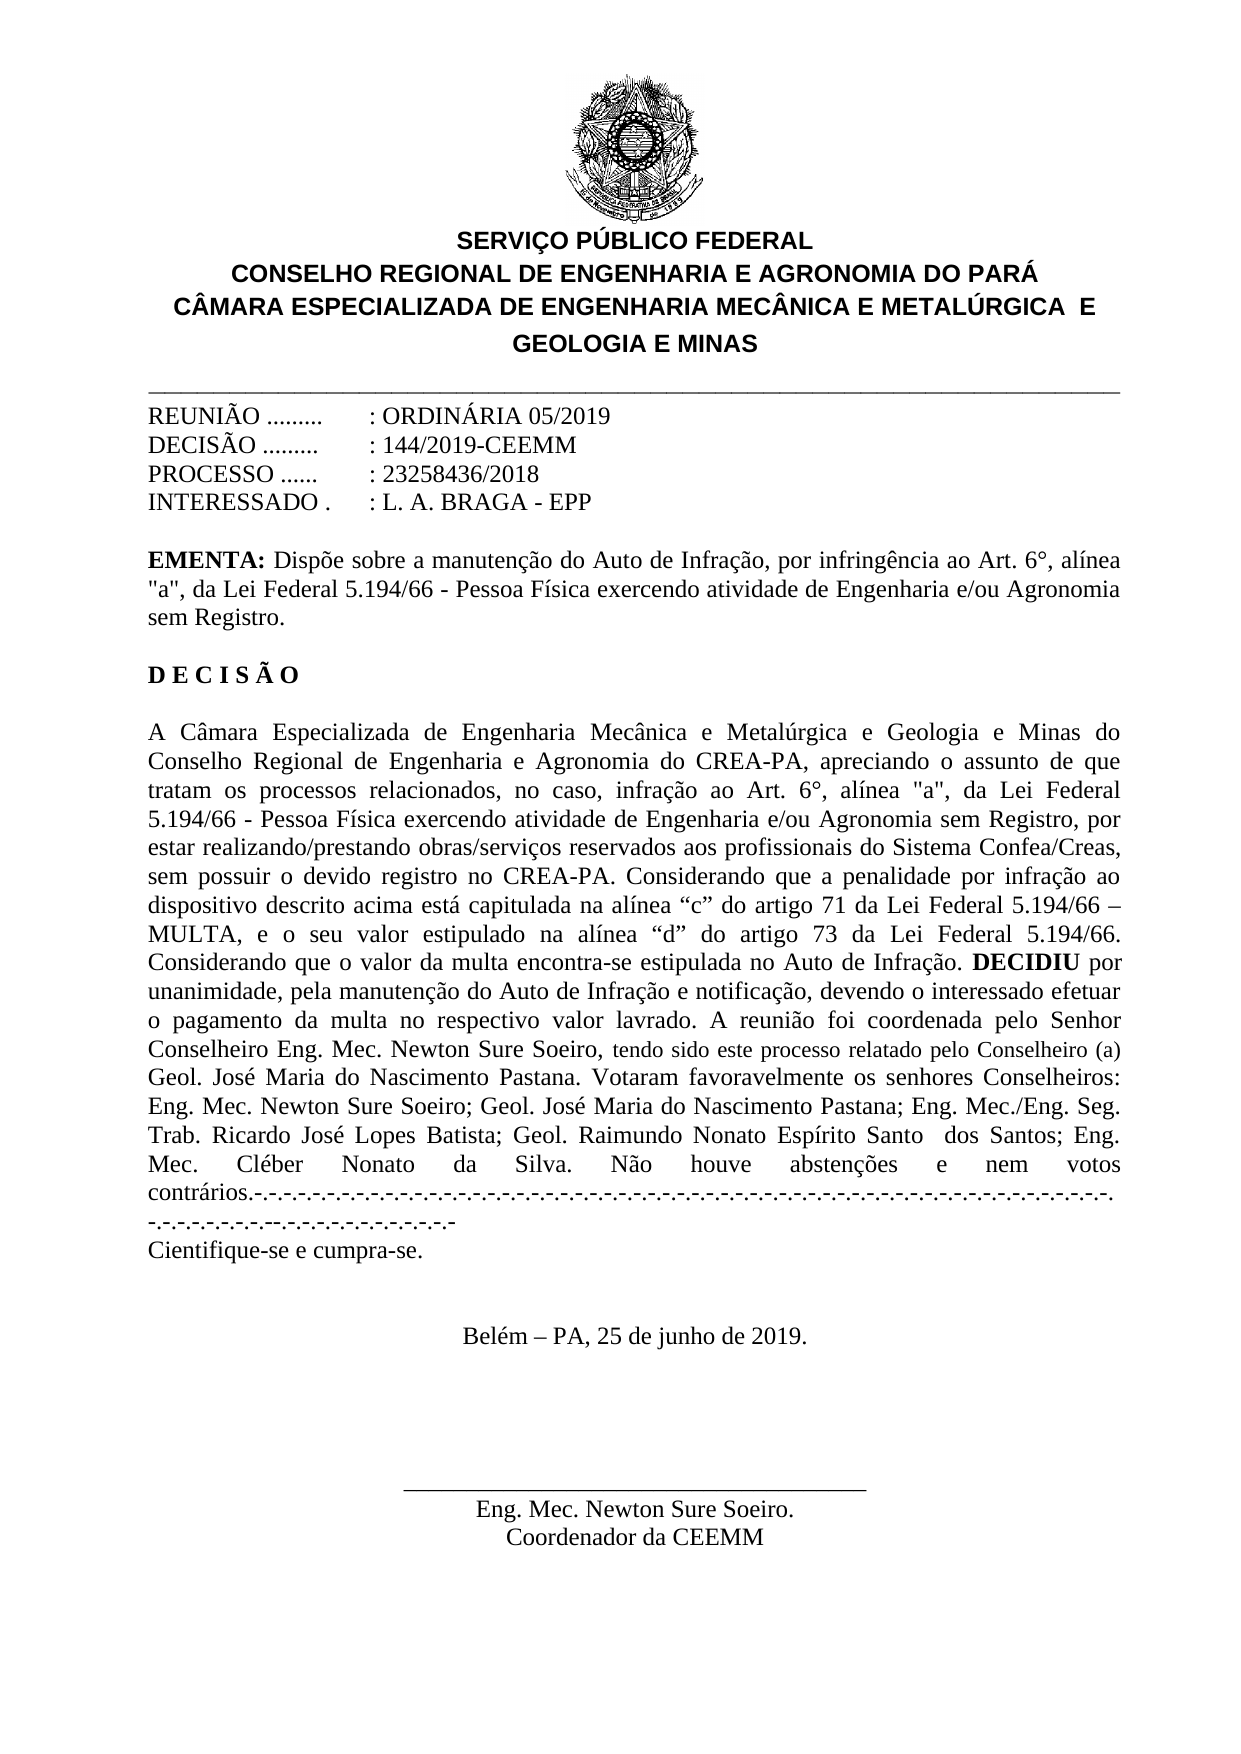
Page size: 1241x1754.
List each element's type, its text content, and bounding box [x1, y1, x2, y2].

text A Câmara Especializada de Engenharia Mecânica e Metalúrgica e Geologia e Minas do Conselho Regional de Engenharia e Agronomia do CREA-PA, apreciando o assunto de que tratam os processos relacionados, no caso, infração ao Art. 6°, alínea "a", da Lei Federal 5.194/66 - Pessoa Física exercendo atividade de Engenharia e/ou Agronomia sem Registro, por estar realizando/prestando obras/serviços reservados aos profissionais do Sistema Confea/Creas, sem possuir o devido registro no CREA-PA. Considerando que a penalidade por infração ao dispositivo descrito acima está capitulada na alínea “c” do artigo 71 da Lei Federal 5.194/66 – MULTA, e o seu valor estipulado na alínea “d” do artigo 73 da Lei Federal 5.194/66. Considerando que o valor da multa encontra-se estipulada no Auto de Infração. DECIDIU por unanimidade, pela manutenção do Auto de Infração e notificação, devendo o interessado efetuar o pagamento da multa no respectivo valor lavrado. A reunião foi coordenada pelo Senhor Conselheiro Eng. Mec. Newton Sure Soeiro, tendo sido este processo relatado pelo Conselheiro (a) Geol. José Maria do Nascimento Pastana. Votaram favoravelmente os senhores Conselheiros: Eng. Mec. Newton Sure Soeiro; Geol. José Maria do Nascimento Pastana; Eng. Mec./Eng. Seg. Trab. Ricardo José Lopes Batista; Geol. Raimundo Nonato Espírito Santo dos Santos; Eng. Mec. Cléber Nonato da Silva. Não houve abstenções e nem votos contrários.-.-.-.-.-.-.-.-.-.-.-.-.-.-.-.-.-.-.-.-.-.-.-.-.-.-.-.-.-.-.-.-.-.-.-.-.-.-.-.-.-.-.-.-.-.-.-.-.-.-.-.-.-.-.-.-.-.-.-.-.-.-.-.-.-.-.-.--.-.-.-.-.-.-.-.-.-.-.-.- [148, 717, 1122, 1235]
text Coordenador da CEEMM [148, 1522, 1122, 1551]
text Eng. Mec. Newton Sure Soeiro. [148, 1494, 1122, 1522]
text D E C I S Ã O [148, 660, 1122, 689]
text DECISÃO ......... : 144/2019-CEEMM [148, 430, 1122, 459]
text PROCESSO ...... : 23258436/2018 [148, 459, 1122, 487]
text Belém – PA, 25 de junho de 2019. [148, 1321, 1122, 1350]
text EMENTA: Dispõe sobre a manutenção do Auto de Infração, por infringência ao Art. 6°, alínea "a", da Lei Federal 5.194/66 - Pessoa Física exercendo atividade de Engenharia e/ou Agronomia sem Registro. [148, 545, 1122, 631]
text REUNIÃO ......... : ORDINÁRIA 05/2019 [148, 401, 1122, 430]
text Cientifique-se e cumpra-se. [148, 1235, 1122, 1264]
text INTERESSADO . : L. A. BRAGA - EPP [148, 487, 1122, 516]
picture [564, 73, 706, 226]
text _____________________________________ [148, 1465, 1122, 1494]
